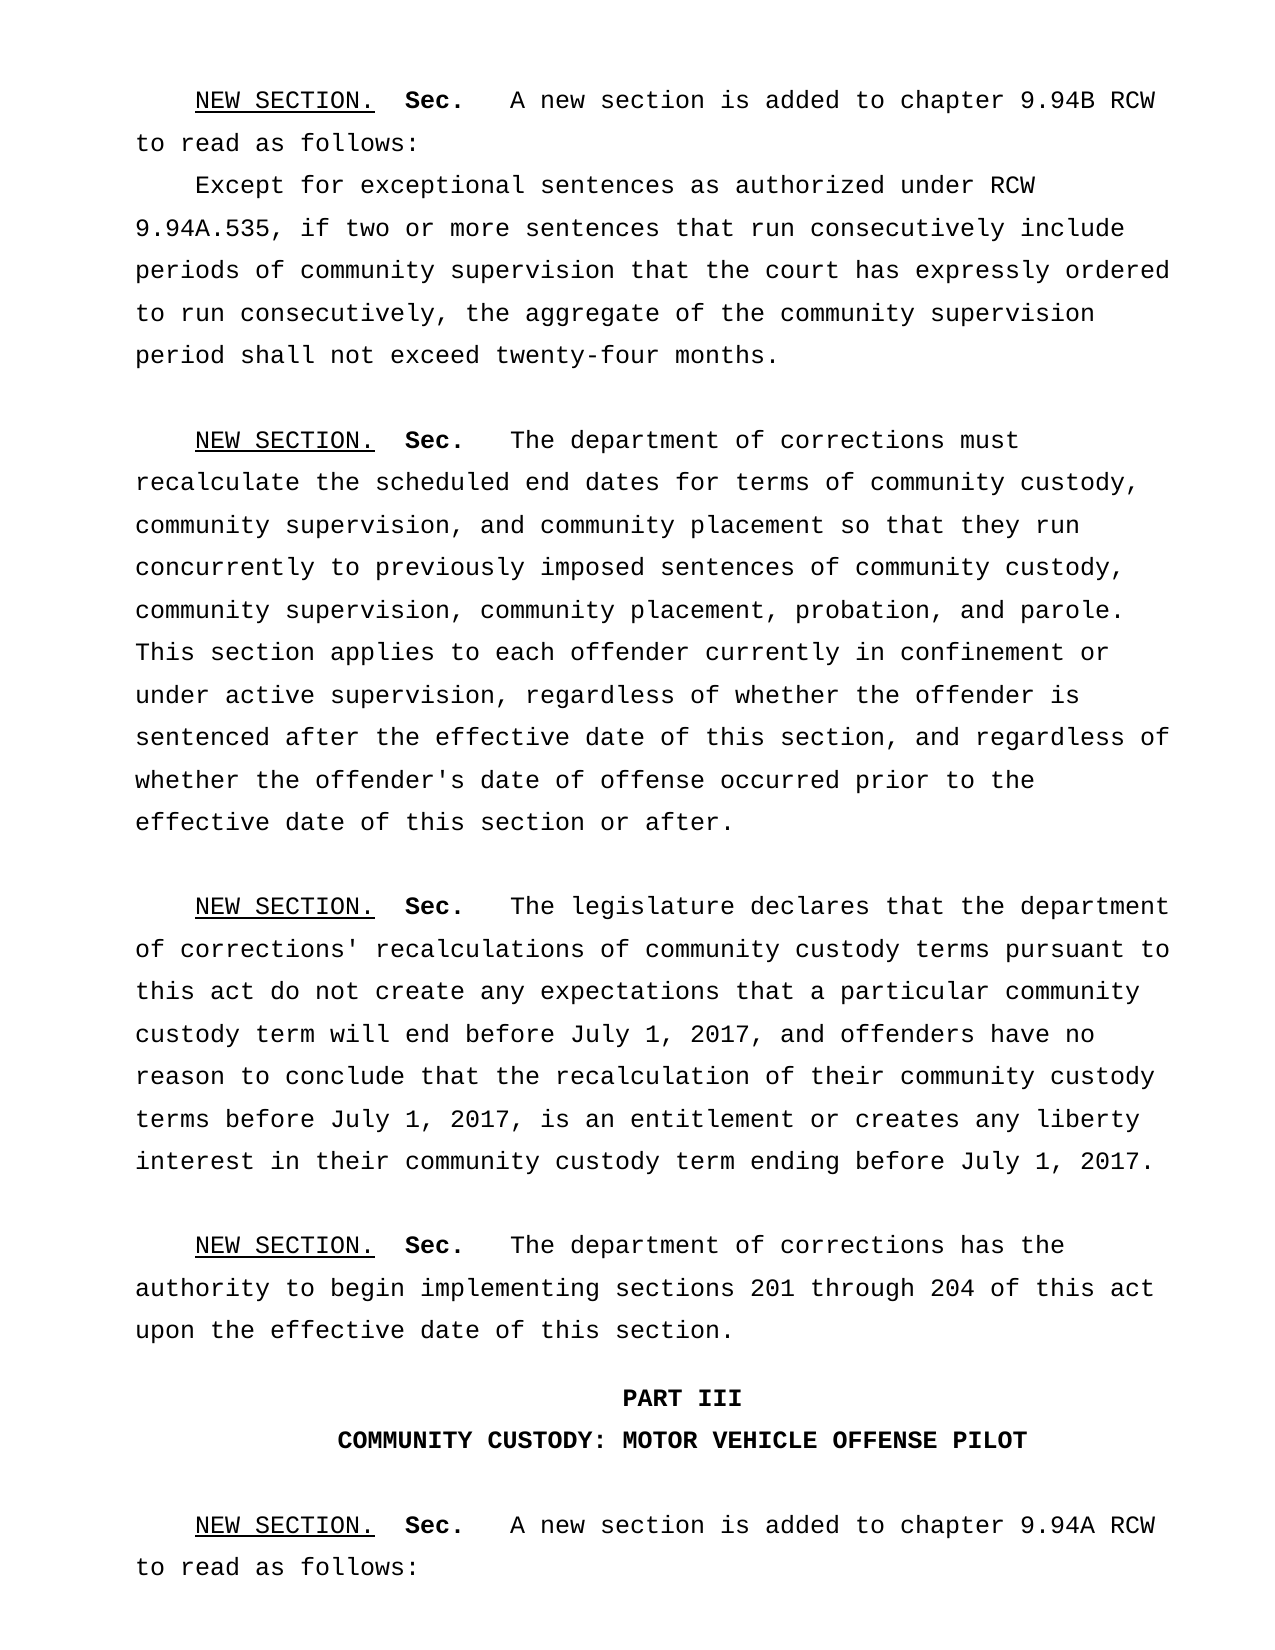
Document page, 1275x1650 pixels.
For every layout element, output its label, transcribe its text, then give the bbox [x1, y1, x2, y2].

text PART III [135, 1372, 1170, 1415]
text NEW SECTION. Sec. The department of corrections has the authority to begin implementing sections 201 through 204 of this act upon the effective date of this section. [135, 1220, 1170, 1347]
text COMMUNITY CUSTODY: MOTOR VEHICLE OFFENSE PILOT [135, 1415, 1170, 1457]
text NEW SECTION. Sec. The legislature declares that the department of corrections' recalculations of community custody terms pursuant to this act do not create any expectations that a particular community custody term will end before July 1, 2017, and offenders have no reason to conclude that the recalculation of their community custody terms before July 1, 2017, is an entitlement or creates any liberty interest in their community custody term ending before July 1, 2017. [135, 881, 1170, 1178]
text NEW SECTION. Sec. A new section is added to chapter 9.94A RCW to read as follows: [135, 1499, 1170, 1584]
text Except for exceptional sentences as authorized under RCW 9.94A.535, if two or more sentences that run consecutively include periods of community supervision that the court has expressly ordered to run consecutively, the aggregate of the community supervision period shall not exceed twenty-four months. [135, 160, 1170, 372]
text NEW SECTION. Sec. A new section is added to chapter 9.94B RCW to read as follows: [135, 75, 1170, 160]
text NEW SECTION. Sec. The department of corrections must recalculate the scheduled end dates for terms of community custody, community supervision, and community placement so that they run concurrently to previously imposed sentences of community custody, community supervision, community placement, probation, and parole. This section applies to each offender currently in confinement or under active supervision, regardless of whether the offender is sentenced after the effective date of this section, and regardless of whether the offender's date of offense occurred prior to the effective date of this section or after. [135, 414, 1170, 839]
